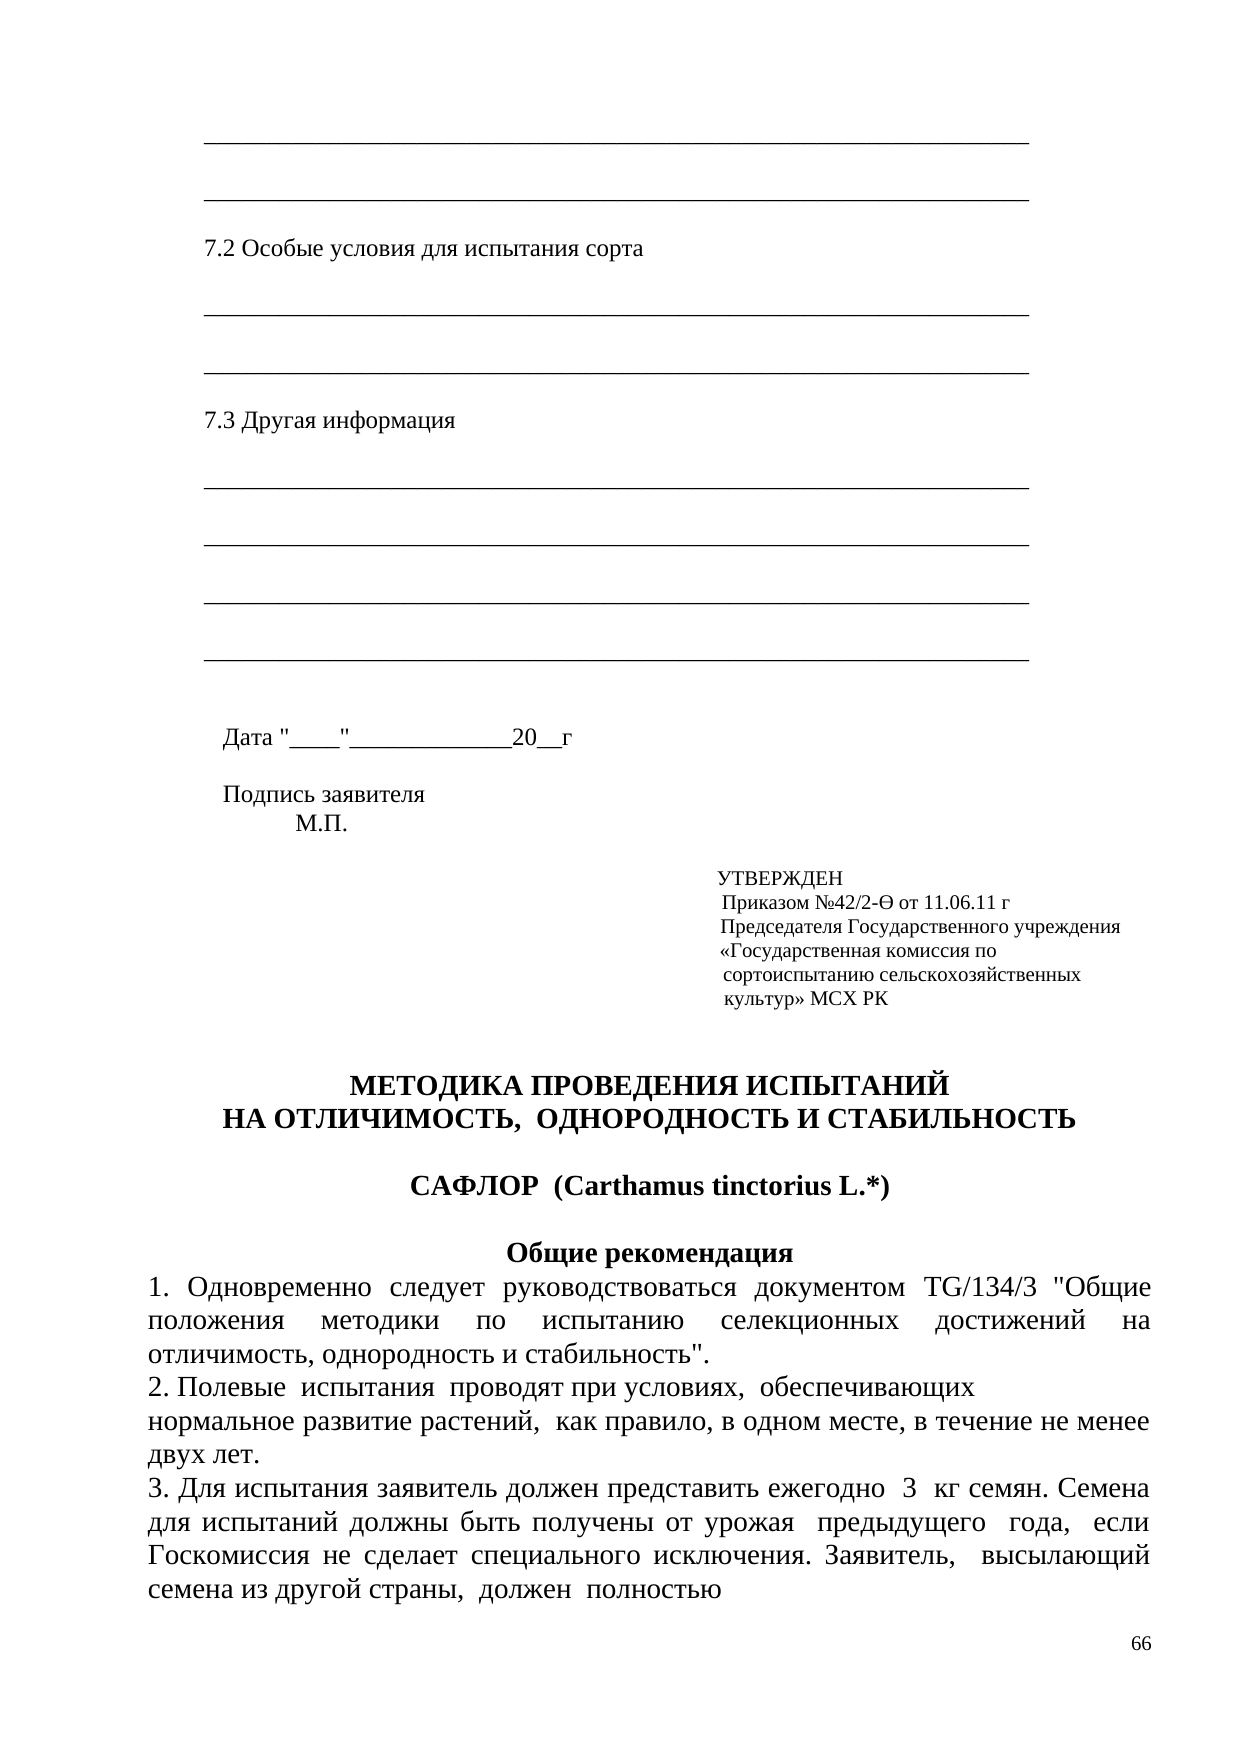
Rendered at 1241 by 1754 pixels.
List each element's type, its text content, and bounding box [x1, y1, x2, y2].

text САФЛОР (Carthamus tinctorius L.*) [148, 1168, 1152, 1202]
text Приказом №42/2-Ө от 11.06.11 г [148, 890, 1152, 914]
text НА ОТЛИЧИМОСТЬ, ОДНОРОДНОСТЬ И СТАБИЛЬНОСТЬ [148, 1101, 1152, 1135]
text __________________________________________________________________ [148, 521, 1152, 549]
text 7.2 Особые условия для испытания сорта [148, 233, 1152, 262]
text Подпись заявителя [148, 779, 1152, 808]
text М.П. [148, 808, 1152, 837]
text __________________________________________________________________ [148, 463, 1152, 492]
text 2. Полевые испытания проводят при условиях, обеспечивающих [148, 1369, 1152, 1403]
text __________________________________________________________________ [148, 636, 1152, 664]
text Председателя Государственного учреждения [148, 914, 1152, 938]
text МЕТОДИКА ПРОВЕДЕНИЯ ИСПЫТАНИЙ [148, 1068, 1152, 1101]
text 3. Для испытания заявитель должен представить ежегодно 3 кг семян. Семена для испытаний должны быть получены от урожая предыдущего года, если Госкомиссия не сделает специального исключения. Заявитель, высылающий семена из другой страны, должен полностью [148, 1470, 1152, 1604]
text Общие рекомендация [148, 1235, 1152, 1269]
text __________________________________________________________________ [148, 348, 1152, 377]
text «Государственная комиссия по [148, 938, 1152, 962]
text культур» МСХ РК [148, 986, 1152, 1010]
text 7.3 Другая информация [148, 406, 1152, 434]
text сортоиспытанию сельскохозяйственных [148, 962, 1152, 986]
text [148, 176, 1152, 204]
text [148, 118, 1152, 147]
text УТВЕРЖДЕН [148, 866, 1152, 890]
text __________________________________________________________________ [148, 291, 1152, 319]
text Дата "____"_____________20__г [148, 722, 1152, 751]
text нормальное развитие растений, как правило, в одном месте, в течение не менее двух лет. [148, 1403, 1152, 1470]
text 1. Одновременно следует руководствоваться документом TG/134/3 "Общие положения методики по испытанию селекционных достижений на отличимость, однородность и стабильность". [148, 1269, 1152, 1369]
text __________________________________________________________________ [148, 578, 1152, 607]
